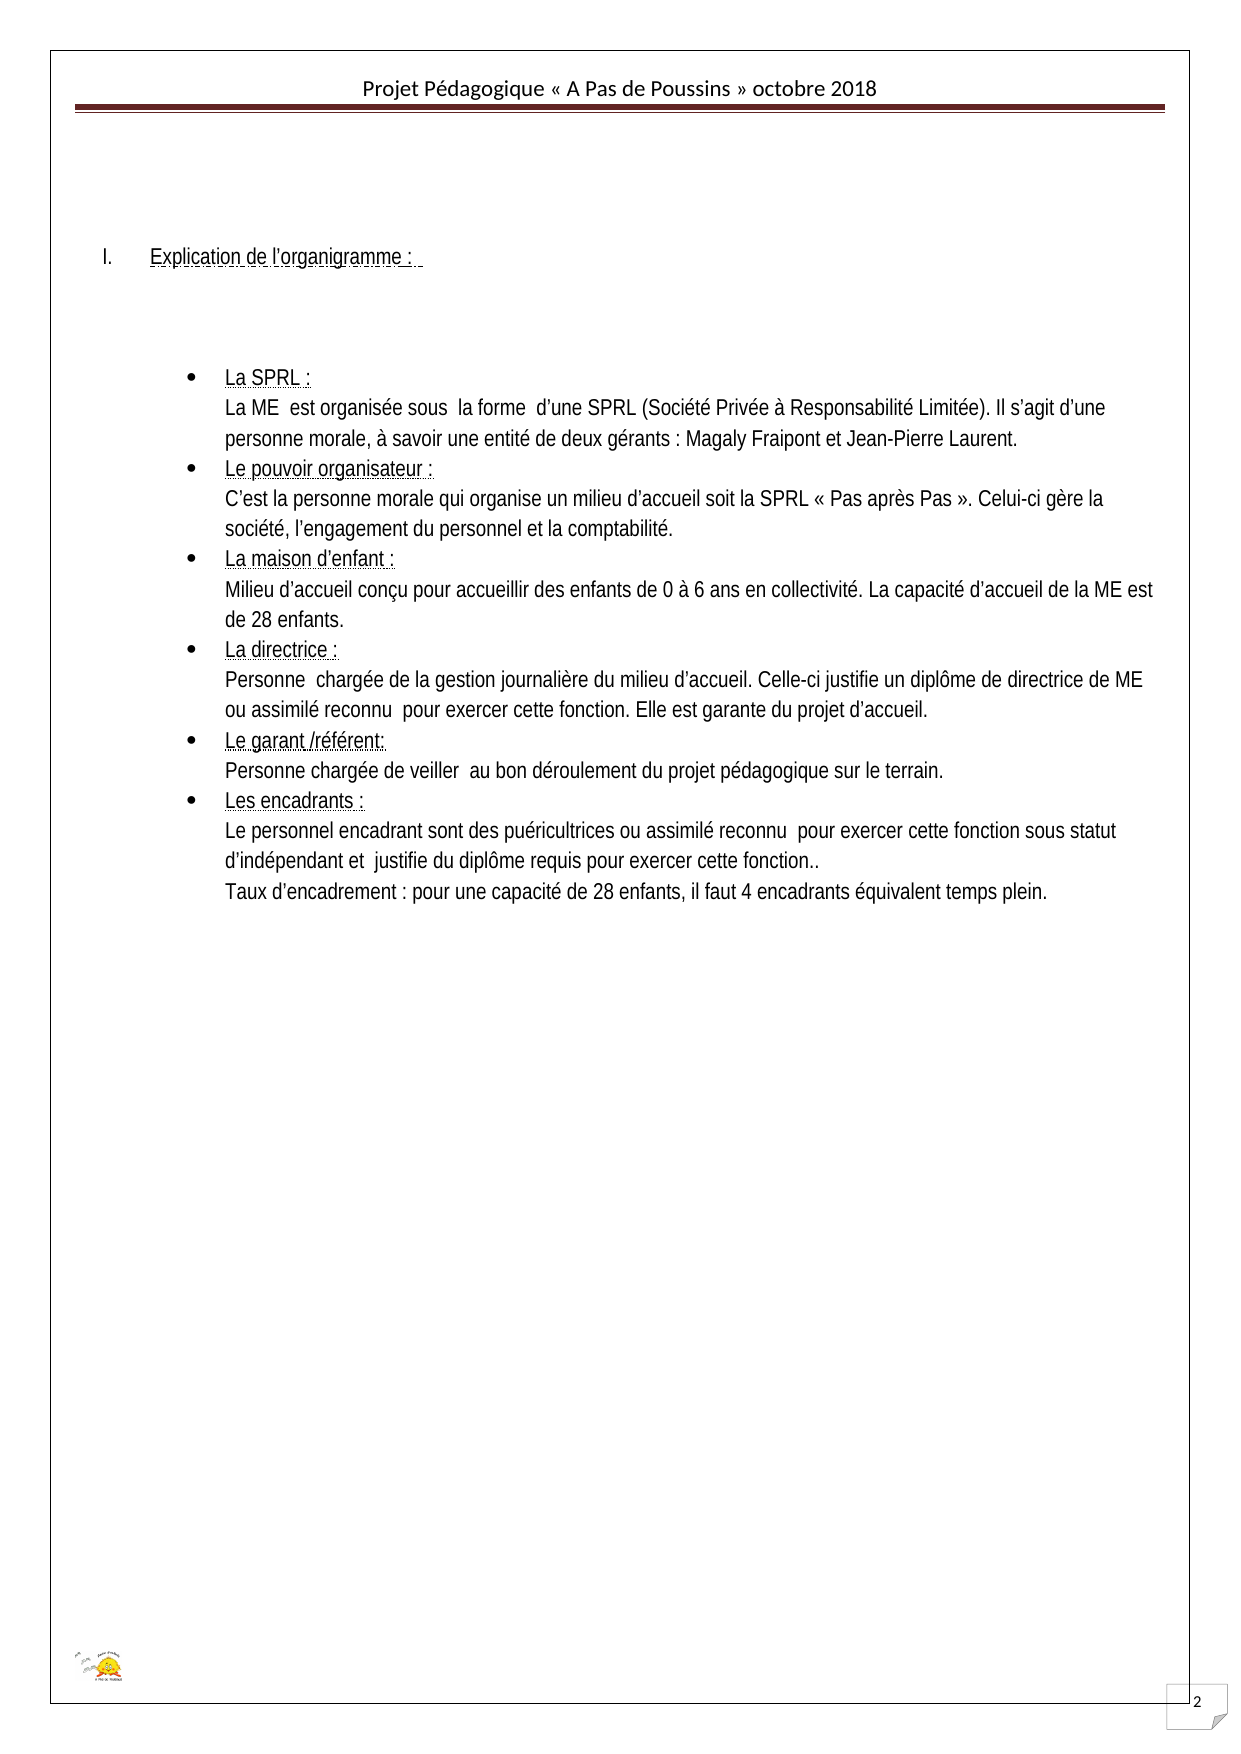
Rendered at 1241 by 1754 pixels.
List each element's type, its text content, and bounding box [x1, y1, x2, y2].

list Personne chargée de veiller au bon déroulement du projet pédagogique sur le terrain. [225, 757, 1165, 783]
list Le personnel encadrant sont des puéricultrices ou assimilé reconnu pour exercer cette fonction sous statut d’indépendant et justifie du diplôme requis pour exercer cette fonction.. [225, 817, 1165, 874]
list C’est la personne morale qui organise un milieu d’accueil soit la SPRL « Pas après Pas ». Celui-ci gère la société, l’engagement du personnel et la comptabilité. [225, 485, 1165, 542]
list La maison d’enfant : [187, 545, 1165, 572]
list Milieu d’accueil conçu pour accueillir des enfants de 0 à 6 ans en collectivité. La capacité d’accueil de la ME est de 28 enfants. [225, 576, 1165, 632]
list La directrice : [187, 636, 1165, 662]
list Les encadrants : [187, 787, 1165, 813]
list La SPRL : [187, 364, 1165, 391]
list La ME est organisée sous la forme d’une SPRL (Société Privée à Responsabilité Limitée). Il s’agit d’une personne morale, à savoir une entité de deux gérants : Magaly Fraipont et Jean-Pierre Laurent. [225, 394, 1165, 451]
picture [75, 1651, 122, 1681]
list Explication de l’organigramme : [112, 243, 1165, 270]
list Le pouvoir organisateur : [187, 455, 1165, 481]
list Taux d’encadrement : pour une capacité de 28 enfants, il faut 4 encadrants équivalent temps plein. [225, 878, 1165, 904]
list Le garant /référent: [187, 727, 1165, 753]
list Personne chargée de la gestion journalière du milieu d’accueil. Celle-ci justifie un diplôme de directrice de ME ou assimilé reconnu pour exercer cette fonction. Elle est garante du projet d’accueil. [225, 666, 1165, 723]
